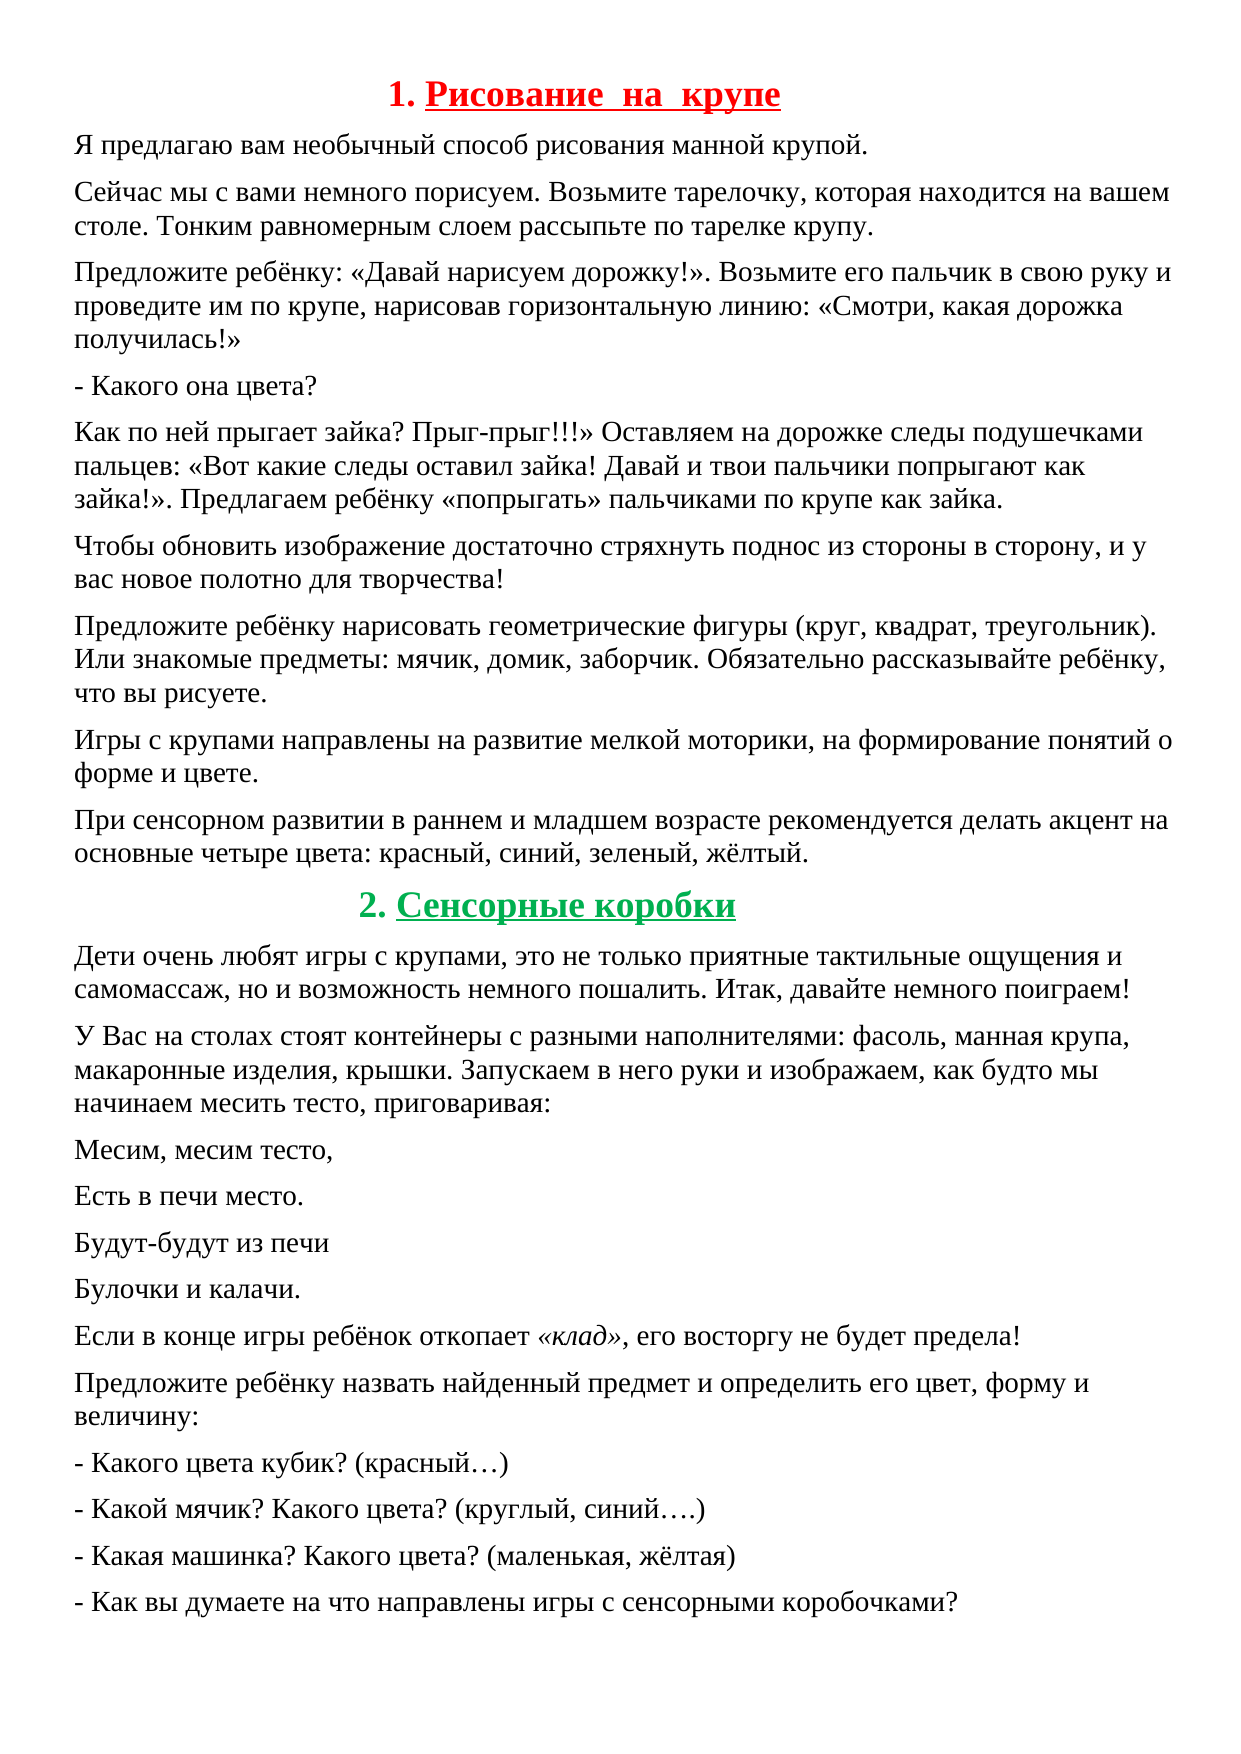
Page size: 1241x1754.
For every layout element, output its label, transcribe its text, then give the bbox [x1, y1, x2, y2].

text Дети очень любят игры с крупами, это не только приятные тактильные ощущения и самомассаж, но и возможность немного пошалить. Итак, давайте немного поиграем! [74, 938, 1181, 1005]
text Предложите ребёнку назвать найденный предмет и определить его цвет, форму и величину: [74, 1365, 1181, 1432]
text Булочки и калачи. [74, 1272, 1181, 1305]
text Есть в печи место. [74, 1178, 1181, 1212]
text 1. Рисование на крупе [74, 71, 1181, 114]
text Месим, месим тесто, [74, 1132, 1181, 1165]
text - Какой мячик? Какого цвета? (круглый, синий….) [74, 1491, 1181, 1525]
text Будут-будут из печи [74, 1225, 1181, 1258]
text Как по ней прыгает зайка? Прыг-прыг!!!» Оставляем на дорожке следы подушечками пальцев: «Вот какие следы оставил зайка! Давай и твои пальчики попрыгают как зайка!». Предлагаем ребёнку «попрыгать» пальчиками по крупе как зайка. [74, 414, 1181, 515]
text - Какого она цвета? [74, 368, 1181, 401]
text - Какая машинка? Какого цвета? (маленькая, жёлтая) [74, 1538, 1181, 1571]
text Если в конце игры ребёнок откопает «клад», его восторгу не будет предела! [74, 1318, 1181, 1352]
text Предложите ребёнку нарисовать геометрические фигуры (круг, квадрат, треугольник). Или знакомые предметы: мячик, домик, заборчик. Обязательно рассказывайте ребёнку, что вы рисуете. [74, 608, 1181, 709]
text Игры с крупами направлены на развитие мелкой моторики, на формирование понятий о форме и цвете. [74, 722, 1181, 789]
text - Как вы думаете на что направлены игры с сенсорными коробочками? [74, 1584, 1181, 1618]
text Чтобы обновить изображение достаточно стряхнуть поднос из стороны в сторону, и у вас новое полотно для творчества! [74, 528, 1181, 595]
text - Какого цвета кубик? (красный…) [74, 1445, 1181, 1478]
text Предложите ребёнку: «Давай нарисуем дорожку!». Возьмите его пальчик в свою руку и проведите им по крупе, нарисовав горизонтальную линию: «Смотри, какая дорожка получилась!» [74, 254, 1181, 355]
text 2. Сенсорные коробки [74, 882, 1181, 925]
text Я предлагаю вам необычный способ рисования манной крупой. [74, 127, 1181, 161]
text При сенсорном развитии в раннем и младшем возрасте рекомендуется делать акцент на основные четыре цвета: красный, синий, зеленый, жёлтый. [74, 802, 1181, 869]
text У Вас на столах стоят контейнеры с разными наполнителями: фасоль, манная крупа, макаронные изделия, крышки. Запускаем в него руки и изображаем, как будто мы начинаем месить тесто, приговаривая: [74, 1018, 1181, 1119]
text Сейчас мы с вами немного порисуем. Возьмите тарелочку, которая находится на вашем столе. Тонким равномерным слоем рассыпьте по тарелке крупу. [74, 174, 1181, 241]
